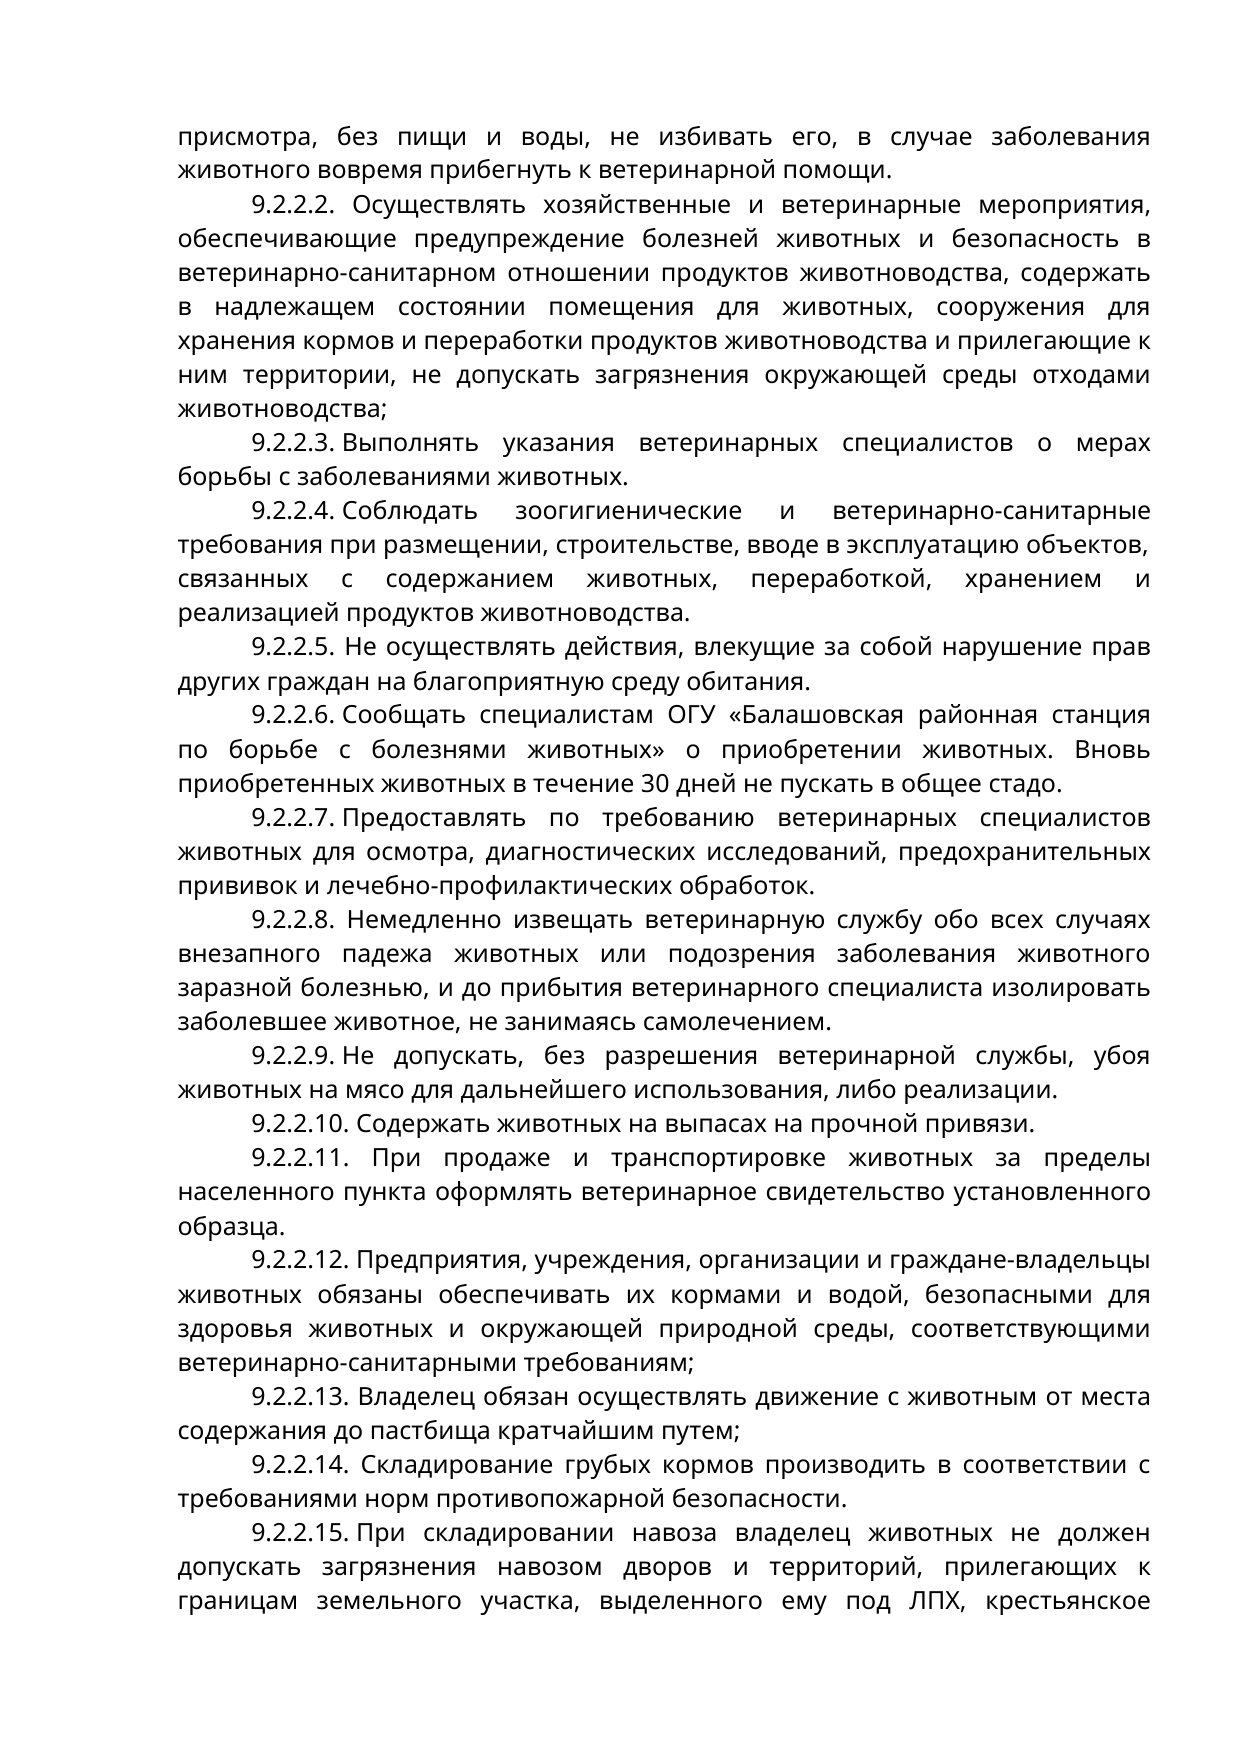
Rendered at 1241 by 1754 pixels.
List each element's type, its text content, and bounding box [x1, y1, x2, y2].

text 9.2.2.13. Владелец обязан осуществлять движение с животным от места содержания до пастбища кратчайшим путем; [177, 1378, 1152, 1447]
text 9.2.2.12. Предприятия, учреждения, организации и граждане-владельцы животных обязаны обеспечивать их кормами и водой, безопасными для здоровья животных и окружающей природной среды, соответствующими ветеринарно-санитарными требованиям; [177, 1242, 1152, 1378]
text 9.2.2.6. Сообщать специалистам ОГУ «Балашовская районная станция по борьбе с болезнями животных» о приобретении животных. Вновь приобретенных животных в течение 30 дней не пускать в общее стадо. [177, 697, 1152, 799]
text 9.2.2.14. Складирование грубых кормов производить в соответствии с требованиями норм противопожарной безопасности. [177, 1447, 1152, 1515]
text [177, 1515, 1152, 1617]
text 9.2.2.2. Осуществлять хозяйственные и ветеринарные мероприятия, обеспечивающие предупреждение болезней животных и безопасность в ветеринарно-санитарном отношении продуктов животноводства, содержать в надлежащем состоянии помещения для животных, сооружения для хранения кормов и переработки продуктов животноводства и прилегающие к ним территории, не допускать загрязнения окружающей среды отходами животноводства; [177, 186, 1152, 425]
text 9.2.2.8. Немедленно извещать ветеринарную службу обо всех случаях внезапного падежа животных или подозрения заболевания животного заразной болезнью, и до прибытия ветеринарного специалиста изолировать заболевшее животное, не занимаясь самолечением. [177, 902, 1152, 1038]
text 9.2.2.11. При продаже и транспортировке животных за пределы населенного пункта оформлять ветеринарное свидетельство установленного образца. [177, 1140, 1152, 1242]
text 9.2.2.5. Не осуществлять действия, влекущие за собой нарушение прав других граждан на благоприятную среду обитания. [177, 629, 1152, 697]
text 9.2.2.10. Содержать животных на выпасах на прочной привязи. [177, 1106, 1152, 1140]
text 9.2.2.9. Не допускать, без разрешения ветеринарной службы, убоя животных на мясо для дальнейшего использования, либо реализации. [177, 1038, 1152, 1106]
text 9.2.2.3. Выполнять указания ветеринарных специалистов о мерах борьбы с заболеваниями животных. [177, 425, 1152, 493]
text 9.2.2.4. Соблюдать зоогигиенические и ветеринарно-санитарные требования при размещении, строительстве, вводе в эксплуатацию объектов, [177, 493, 1152, 561]
text связанных с содержанием животных, переработкой, хранением и реализацией продуктов животноводства. [177, 561, 1152, 629]
text 9.2.2.7. Предоставлять по требованию ветеринарных специалистов животных для осмотра, диагностических исследований, предохранительных прививок и лечебно-профилактических обработок. [177, 799, 1152, 902]
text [177, 118, 1152, 186]
